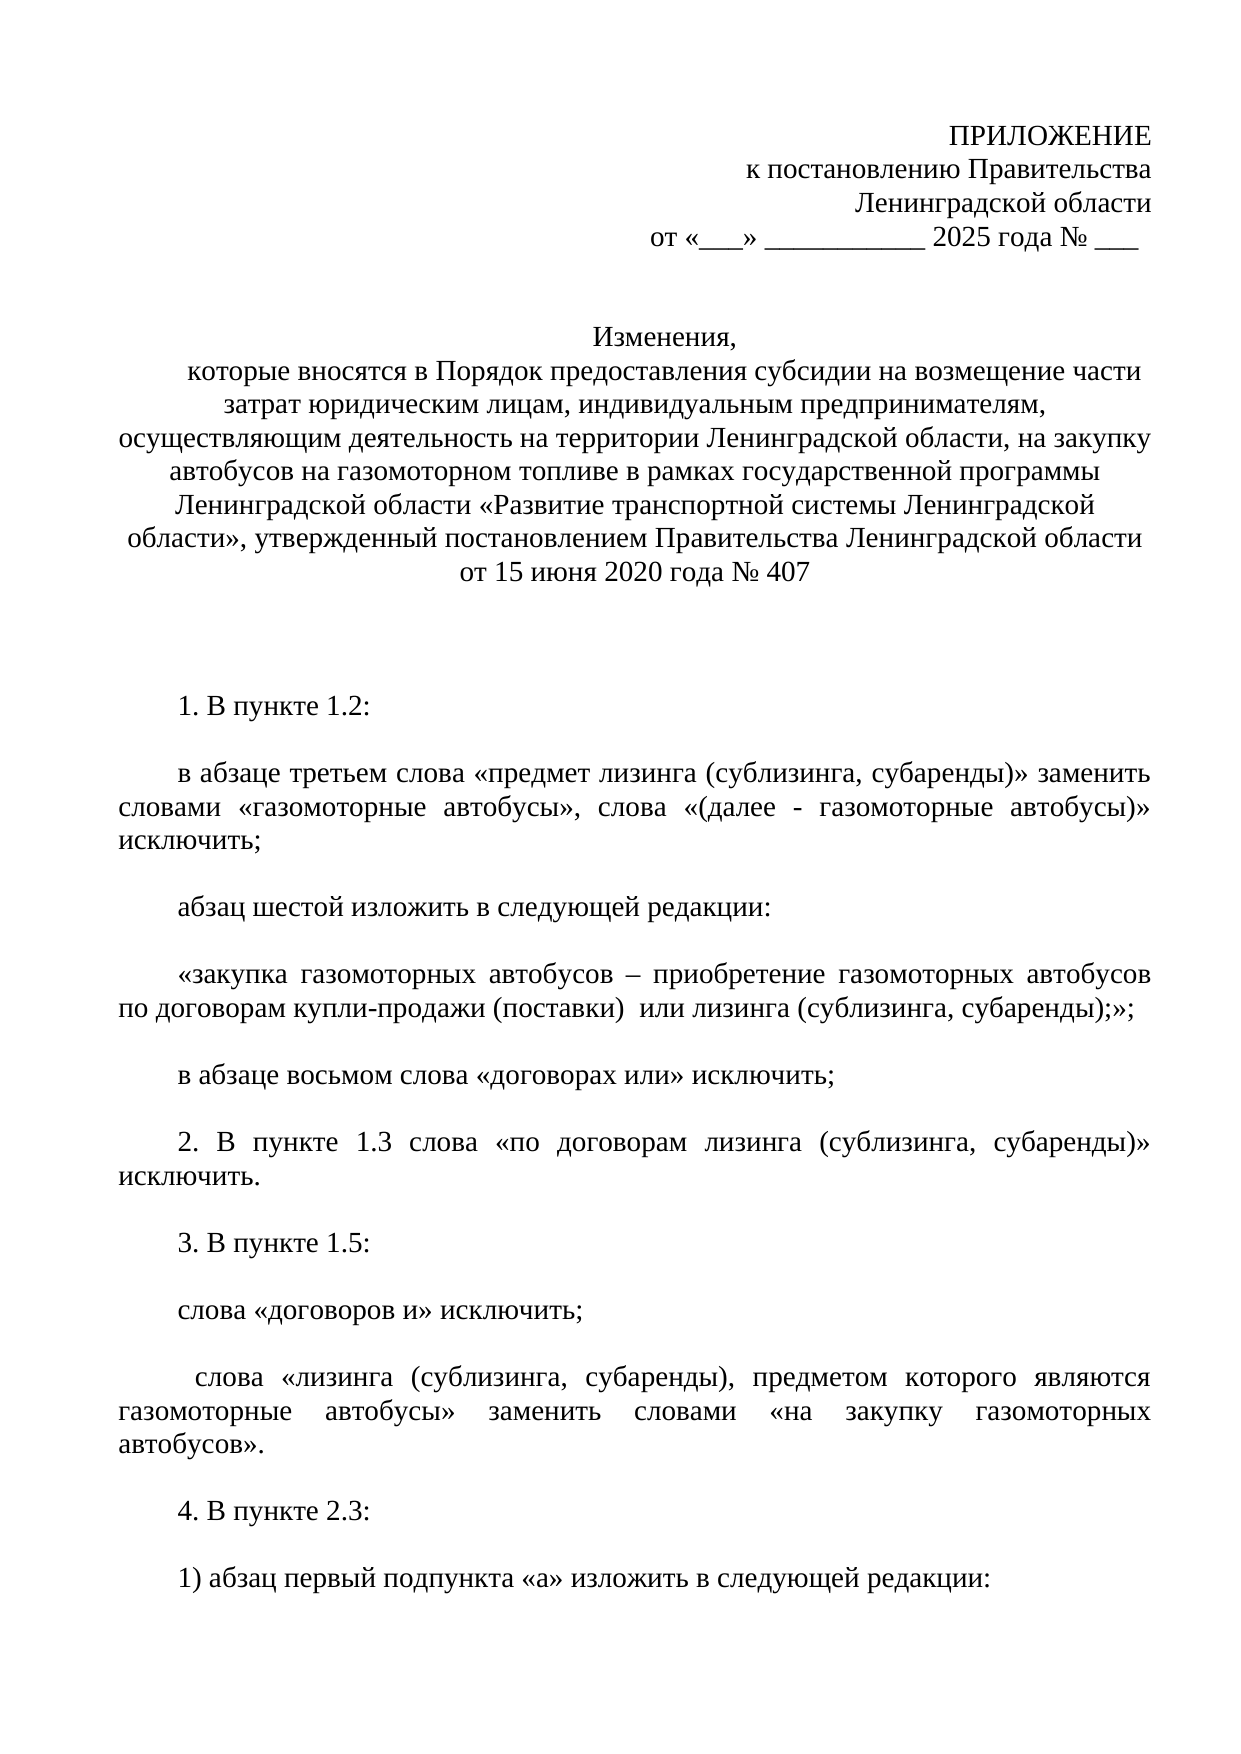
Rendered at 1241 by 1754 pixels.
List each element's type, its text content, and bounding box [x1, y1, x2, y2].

text 1) абзац первый подпункта «а» изложить в следующей редакции: [118, 1560, 1152, 1594]
text слова «лизинга (сублизинга, субаренды), предметом которого являются газомоторные автобусы» заменить словами «на закупку газомоторных автобусов». [118, 1359, 1152, 1460]
text 4. В пункте 2.3: [118, 1493, 1152, 1527]
text абзац шестой изложить в следующей редакции: [118, 889, 1152, 923]
text 1. В пункте 1.2: [118, 688, 1152, 722]
text в абзаце третьем слова «предмет лизинга (сублизинга, субаренды)» заменить словами «газомоторные автобусы», слова «(далее - газомоторные автобусы)» исключить; [118, 755, 1152, 856]
text Изменения, [118, 319, 1152, 353]
text от «___» ___________ 2025 года № ___ [650, 219, 1211, 252]
text «закупка газомоторных автобусов – приобретение газомоторных автобусов по договорам купли-продажи (поставки) или лизинга (сублизинга, субаренды);»; [118, 957, 1152, 1024]
text 2. В пункте 1.3 слова «по договорам лизинга (сублизинга, субаренды)» исключить. [118, 1124, 1152, 1191]
text ПРИЛОЖЕНИЕ [118, 118, 1152, 152]
text в абзаце восьмом слова «договорах или» исключить; [118, 1057, 1152, 1091]
text слова «договоров и» исключить; [118, 1292, 1152, 1326]
text Ленинградской области [118, 185, 1152, 219]
text к постановлению Правительства [118, 152, 1152, 185]
text которые вносятся в Порядок предоставления субсидии на возмещение части затрат юридическим лицам, индивидуальным предпринимателям, осуществляющим деятельность на территории Ленинградской области, на закупку автобусов на газомоторном топливе в рамках государственной программы Ленинградской области «Развитие транспортной системы Ленинградской области», утвержденный постановлением Правительства Ленинградской области от 15 июня 2020 года № 407 [118, 353, 1152, 588]
text 3. В пункте 1.5: [118, 1225, 1152, 1258]
